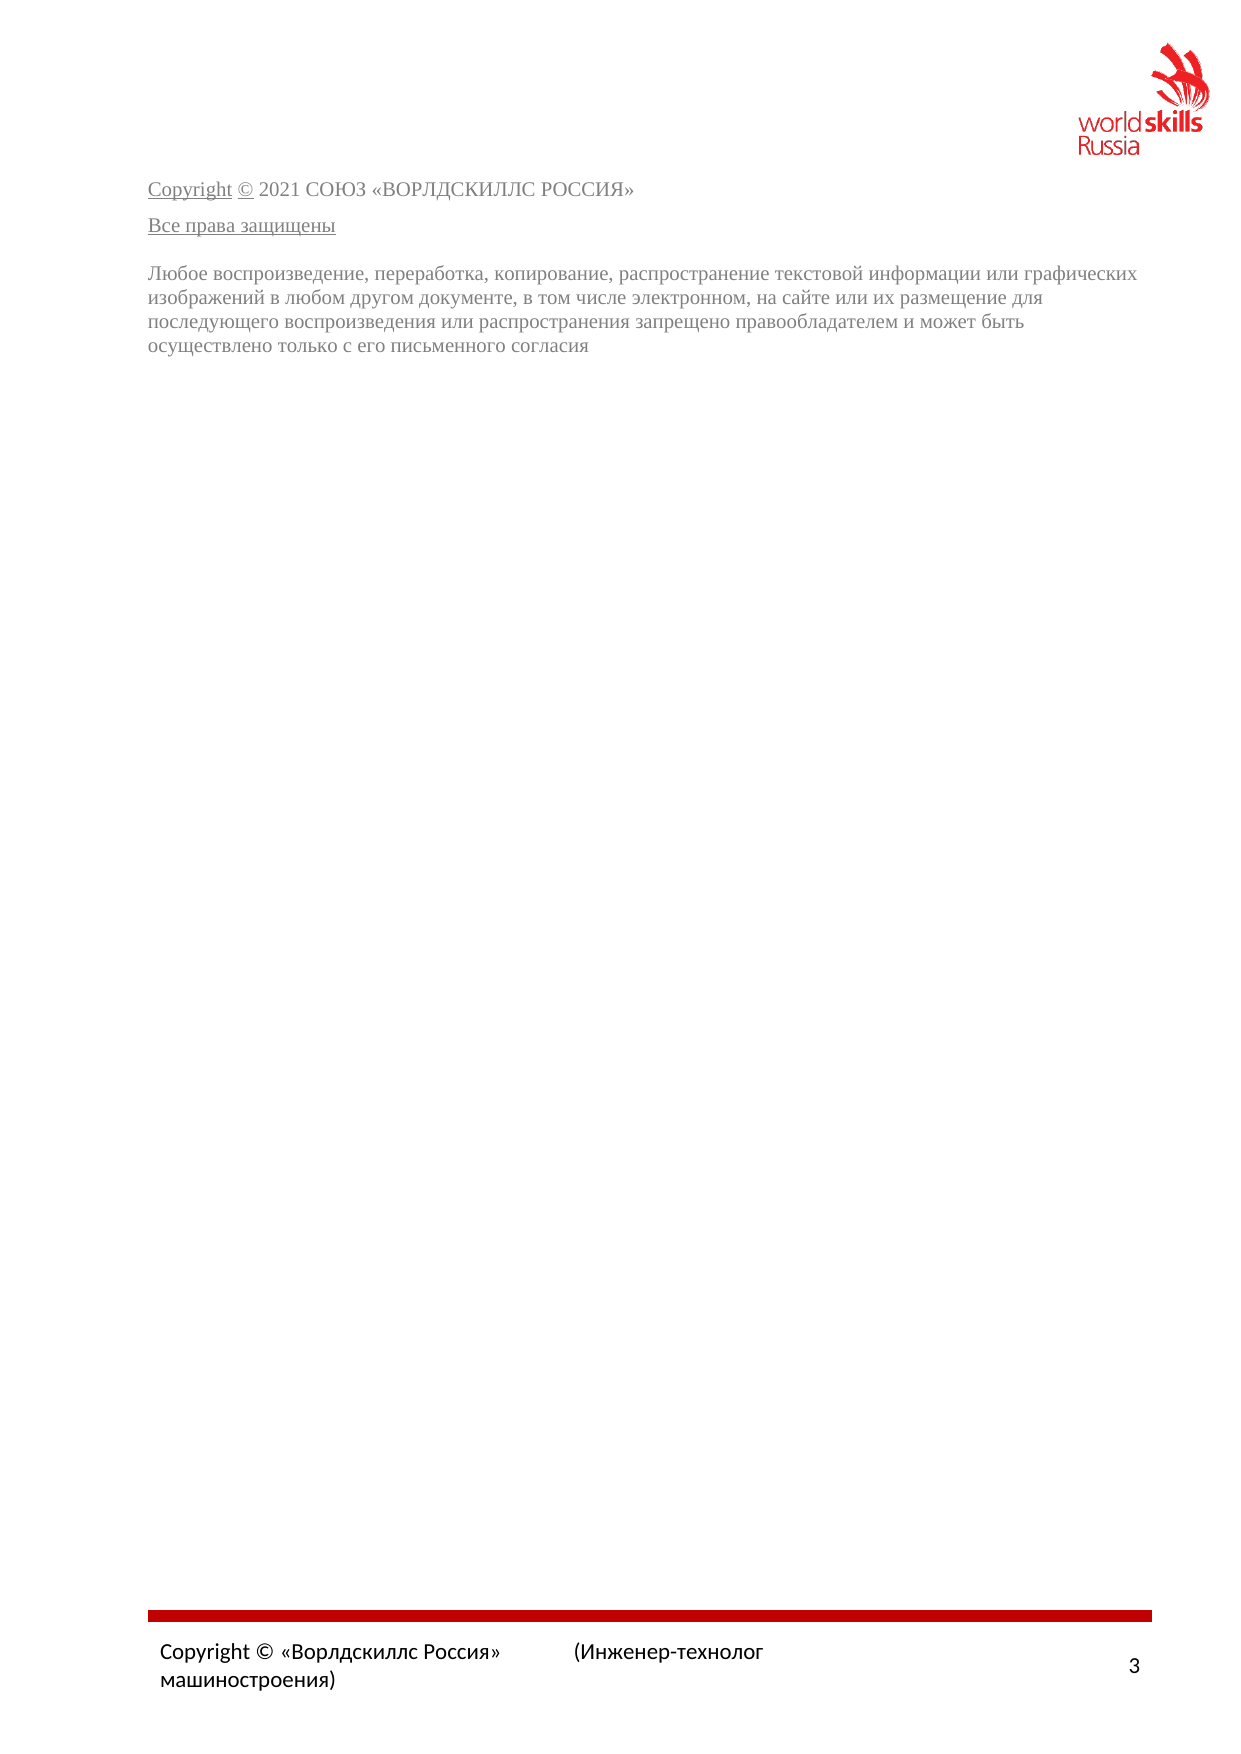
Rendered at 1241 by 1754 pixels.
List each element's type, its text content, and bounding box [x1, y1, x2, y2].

text Любое воспроизведение, переработка, копирование, распространение текстовой информации или графических изображений в любом другом документе, в том числе электронном, на сайте или их размещение для последующего воспроизведения или распространения запрещено правообладателем и может быть осуществлено только с его письменного согласия [148, 261, 1152, 357]
list Copyright © 2021 СОЮЗ «ВОРЛДСКИЛЛС РОССИЯ» [148, 177, 1152, 201]
picture [1078, 42, 1235, 155]
text Все права защищены [148, 213, 1152, 237]
